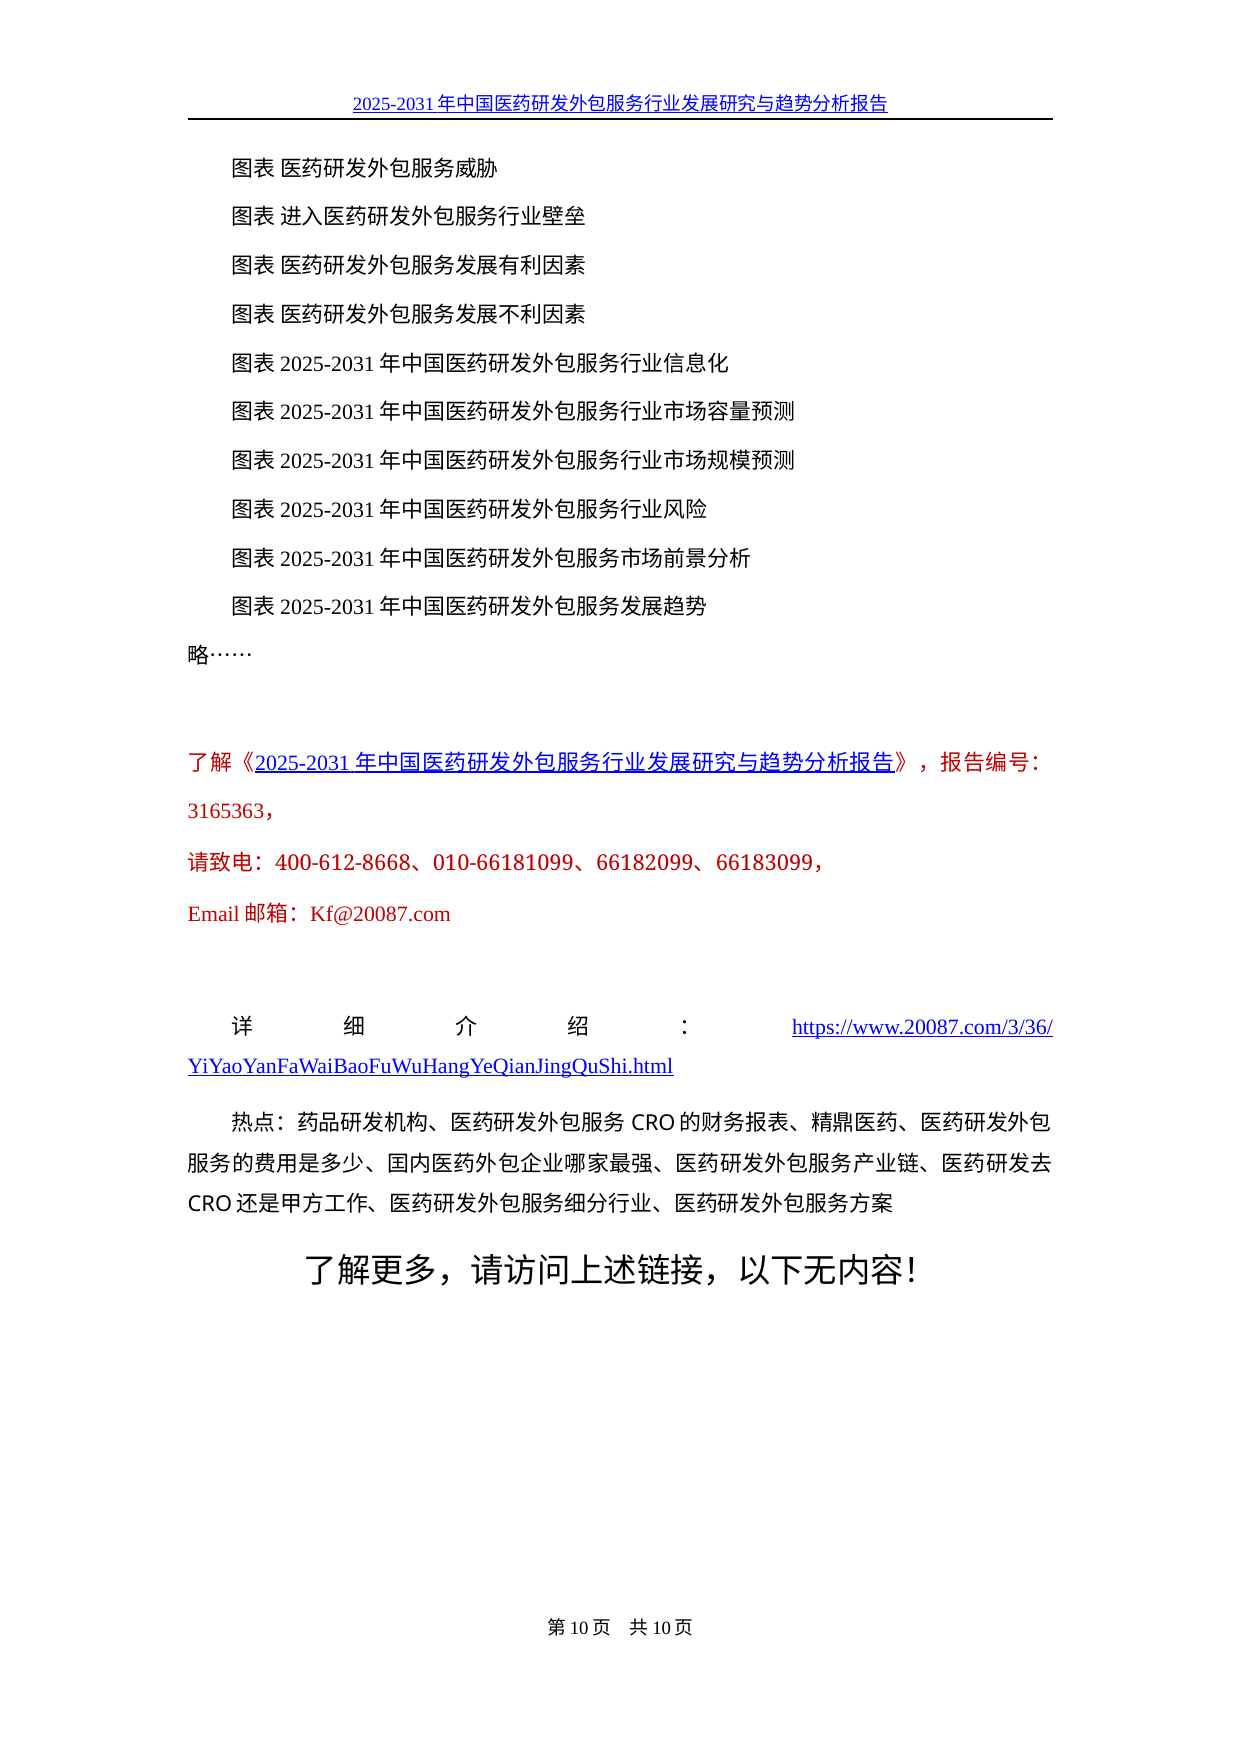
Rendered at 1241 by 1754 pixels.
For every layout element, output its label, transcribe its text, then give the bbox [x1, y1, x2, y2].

text Email邮箱：Kf@20087.com [187, 896, 1053, 928]
title 了解更多，请访问上述链接，以下无内容！ [187, 1236, 1053, 1301]
text 详细介绍：https://www.20087.com/3/36/YiYaoYanFaWaiBaoFuWuHangYeQianJingQuShi.html [187, 1009, 1053, 1082]
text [187, 150, 1053, 670]
text 热点：药品研发机构、医药研发外包服务CRO的财务报表、精鼎医药、医药研发外包服务的费用是多少、囯内医药外包企业哪家最强、医药研发外包服务产业链、医药研发去CRO还是甲方工作、医药研发外包服务细分行业、医药研发外包服务方案 [187, 1104, 1053, 1218]
text 请致电：400-612-8668、010-66181099、66182099、66183099， [187, 844, 1053, 877]
text 了解《2025-2031年中国医药研发外包服务行业发展研究与趋势分析报告》，报告编号：3165363， [187, 744, 1053, 825]
